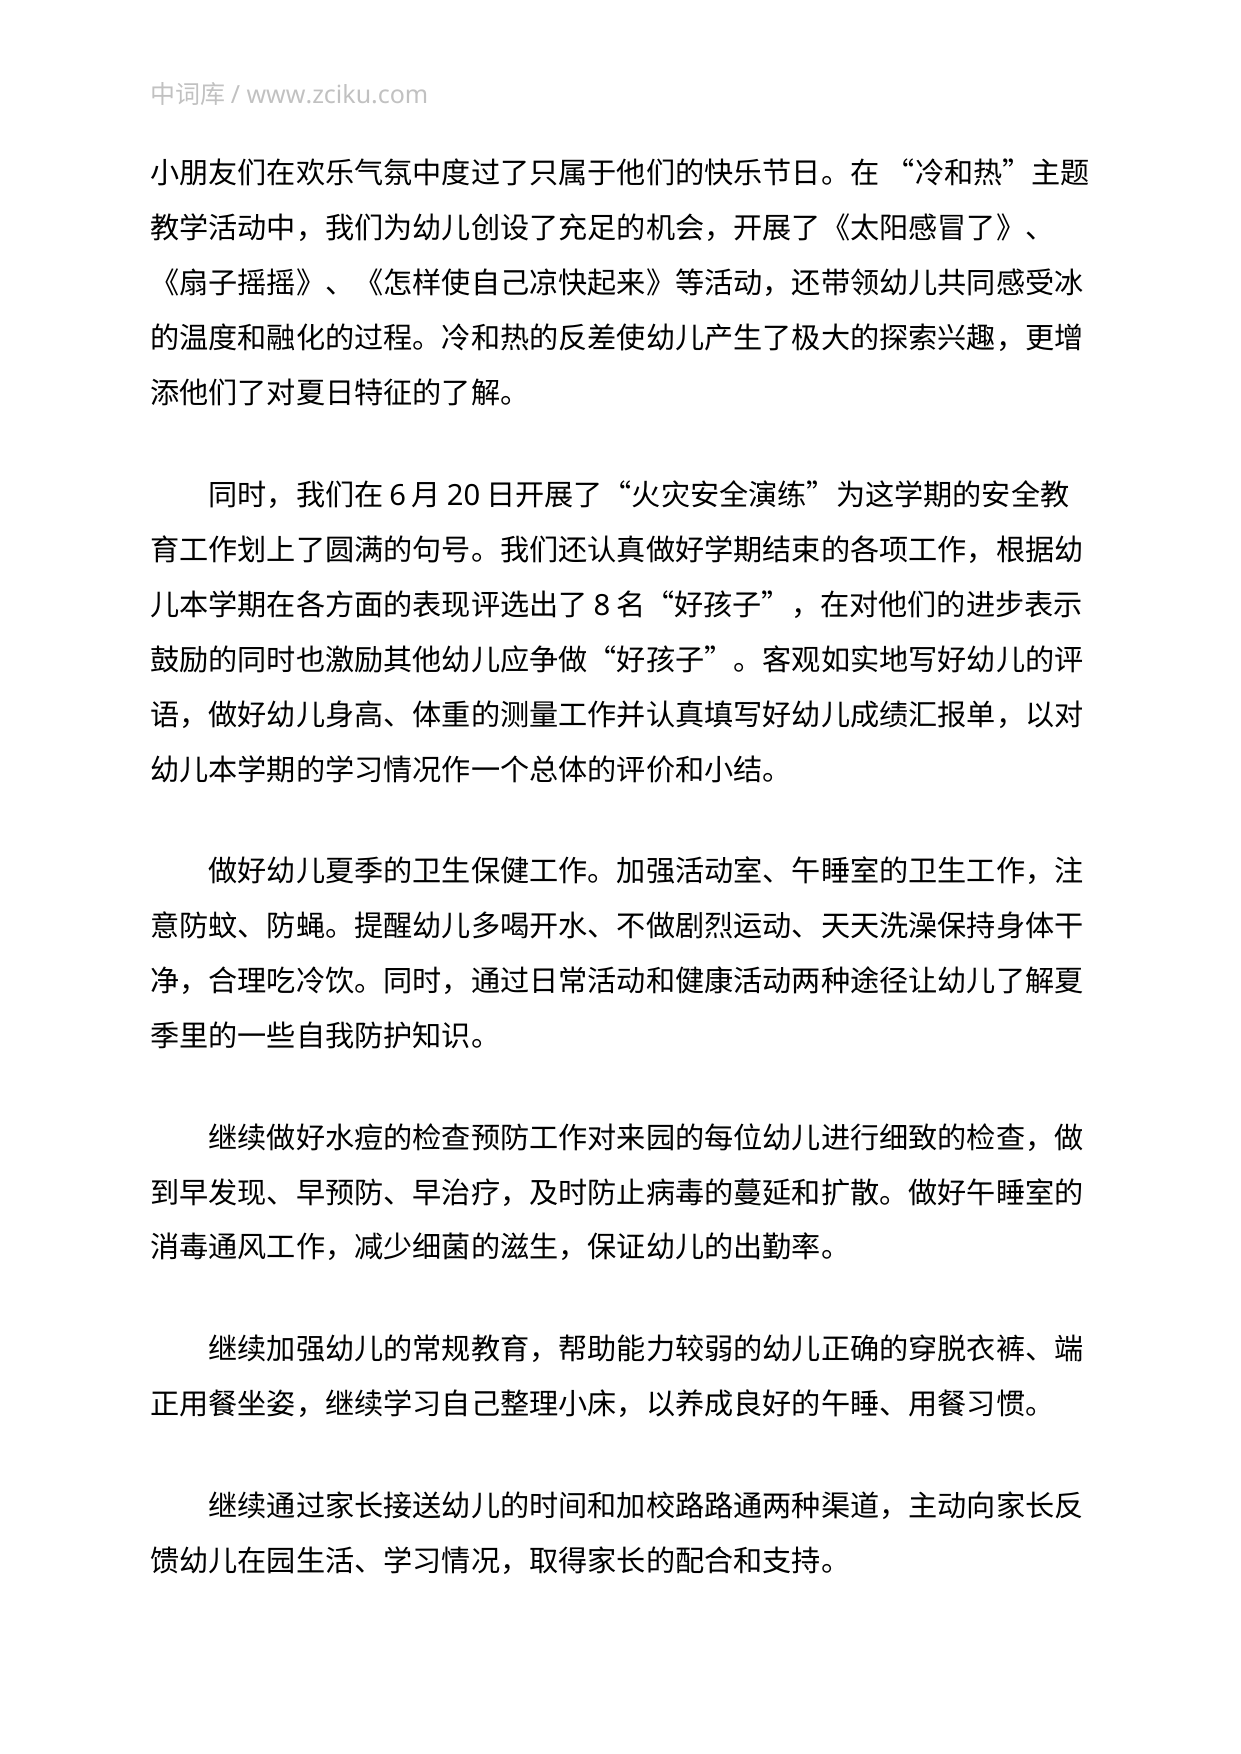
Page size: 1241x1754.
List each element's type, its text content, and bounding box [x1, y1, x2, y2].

text 继续做好水痘的检查预防工作对来园的每位幼儿进行细致的检查，做到早发现、早预防、早治疗，及时防止病毒的蔓延和扩散。做好午睡室的消毒通风工作，减少细菌的滋生，保证幼儿的出勤率。 [150, 1114, 1090, 1266]
text 继续通过家长接送幼儿的时间和加校路路通两种渠道，主动向家长反馈幼儿在园生活、学习情况，取得家长的配合和支持。 [150, 1482, 1090, 1580]
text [150, 150, 1090, 412]
text 继续加强幼儿的常规教育，帮助能力较弱的幼儿正确的穿脱衣裤、端正用餐坐姿，继续学习自己整理小床，以养成良好的午睡、用餐习惯。 [150, 1326, 1090, 1423]
text 同时，我们在6月20日开展了“火灾安全演练”为这学期的安全教育工作划上了圆满的句号。我们还认真做好学期结束的各项工作，根据幼儿本学期在各方面的表现评选出了8名“好孩子”，在对他们的进步表示鼓励的同时也激励其他幼儿应争做“好孩子”。客观如实地写好幼儿的评语，做好幼儿身高、体重的测量工作并认真填写好幼儿成绩汇报单，以对幼儿本学期的学习情况作一个总体的评价和小结。 [150, 471, 1090, 788]
text 做好幼儿夏季的卫生保健工作。加强活动室、午睡室的卫生工作，注意防蚊、防蝇。提醒幼儿多喝开水、不做剧烈运动、天天洗澡保持身体干净，合理吃冷饮。同时，通过日常活动和健康活动两种途径让幼儿了解夏季里的一些自我防护知识。 [150, 848, 1090, 1055]
